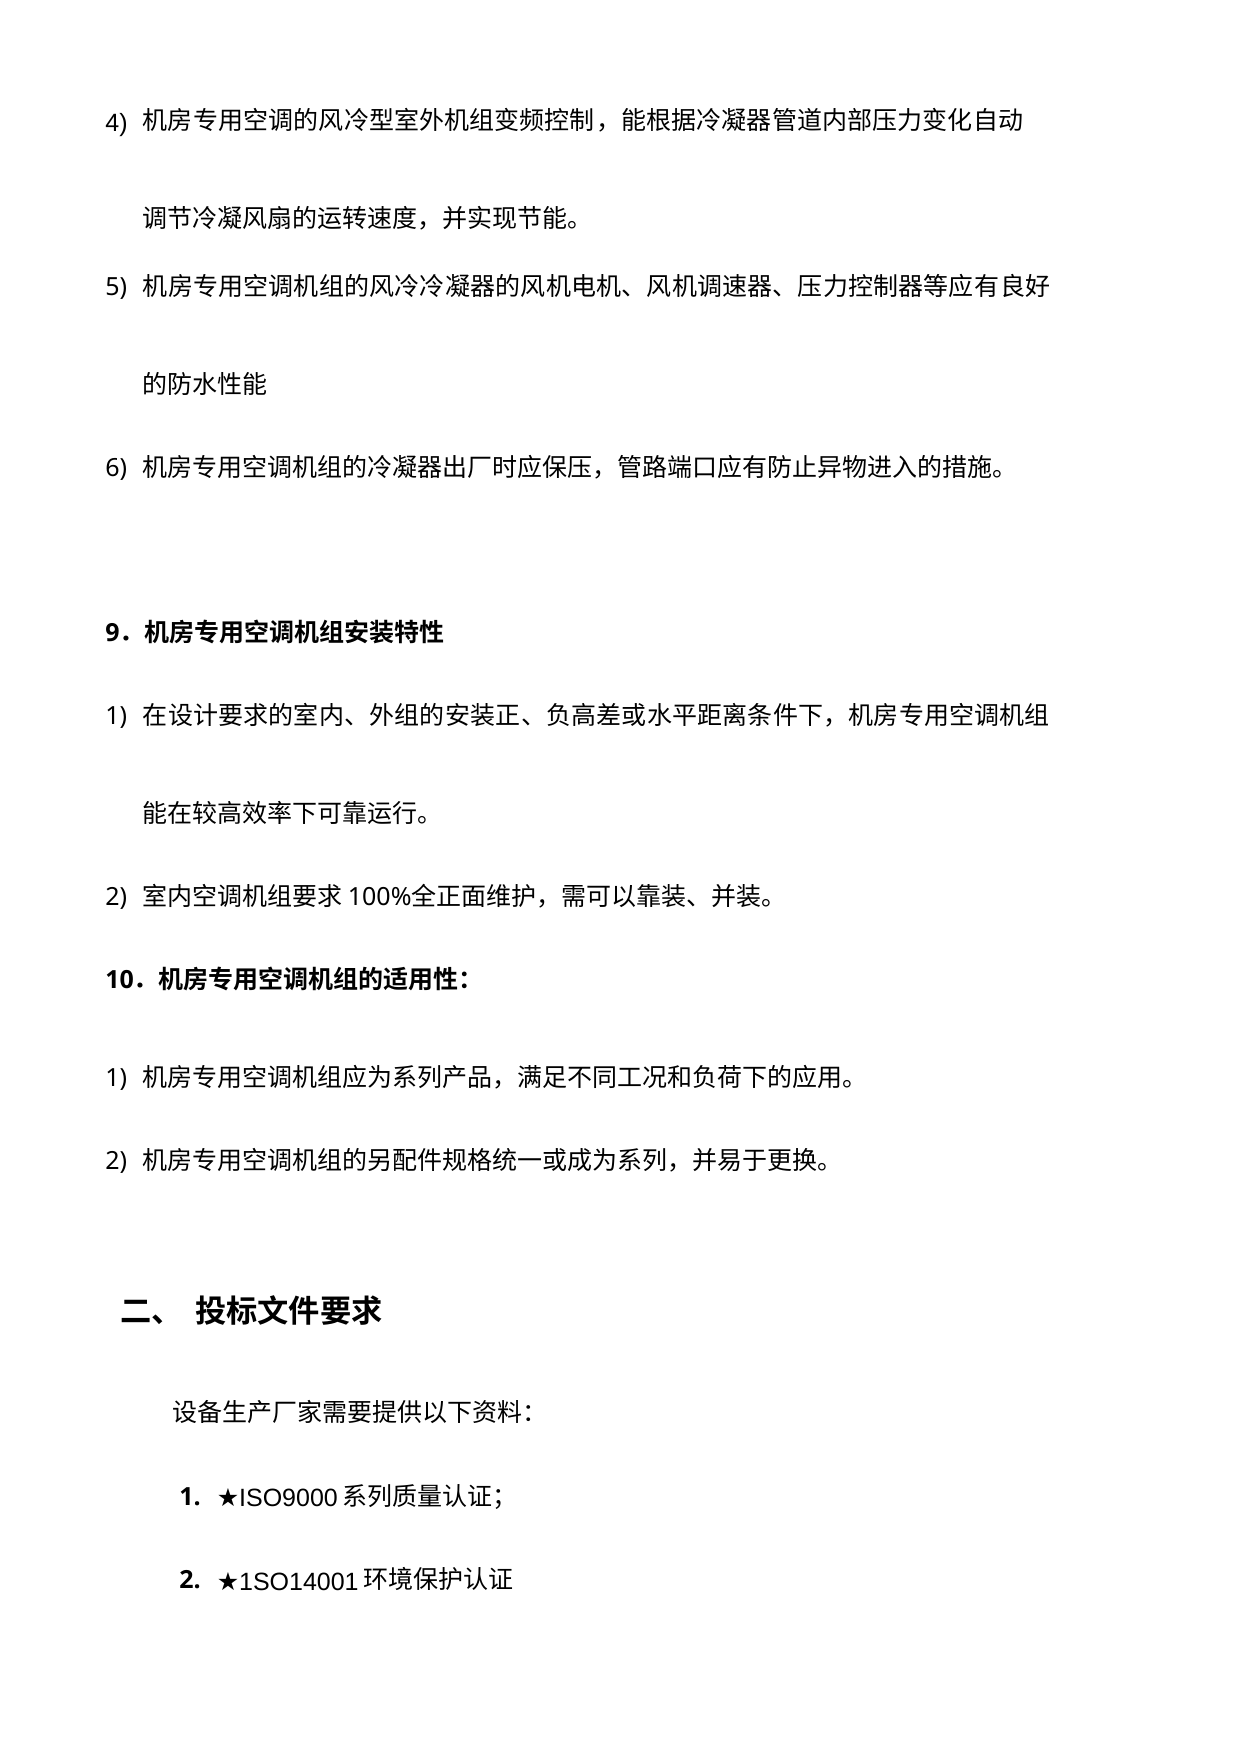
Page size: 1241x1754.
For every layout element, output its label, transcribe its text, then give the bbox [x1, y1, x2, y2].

list 机房专用空调机组的冷凝器出厂时应保压，管路端口应有防止异物进入的措施。 [105, 433, 1053, 498]
list 室内空调机组要求100%全正面维护，需可以靠装、并装。 [105, 862, 1050, 927]
list 机房专用空调机组的另配件规格统一或成为系列，并易于更换。 [105, 1111, 1024, 1176]
list 机房专用空调的风冷型室外机组变频控制，能根据冷凝器管道内部压力变化自动调节冷凝风扇的运转速度，并实现节能。 [105, 72, 1024, 234]
text 设备生产厂家需要提供以下资料： [172, 1364, 1024, 1429]
list 机房专用空调机组应为系列产品，满足不同工况和负荷下的应用。 [105, 1028, 1024, 1093]
list 投标文件要求 [120, 1276, 1053, 1341]
list 在设计要求的室内、外组的安装正、负高差或水平距离条件下，机房专用空调机组能在较高效率下可靠运行。 [105, 681, 1050, 844]
list ★1SO14001环境保护认证 [179, 1530, 1024, 1595]
text 9．机房专用空调机组安装特性 [105, 598, 1050, 663]
list 机房专用空调机组的风冷冷凝器的风机电机、风机调速器、压力控制器等应有良好的防水性能 [105, 252, 1053, 415]
text 10．机房专用空调机组的适用性： [105, 945, 1050, 1010]
list ★ISO9000系列质量认证； [179, 1447, 1024, 1512]
